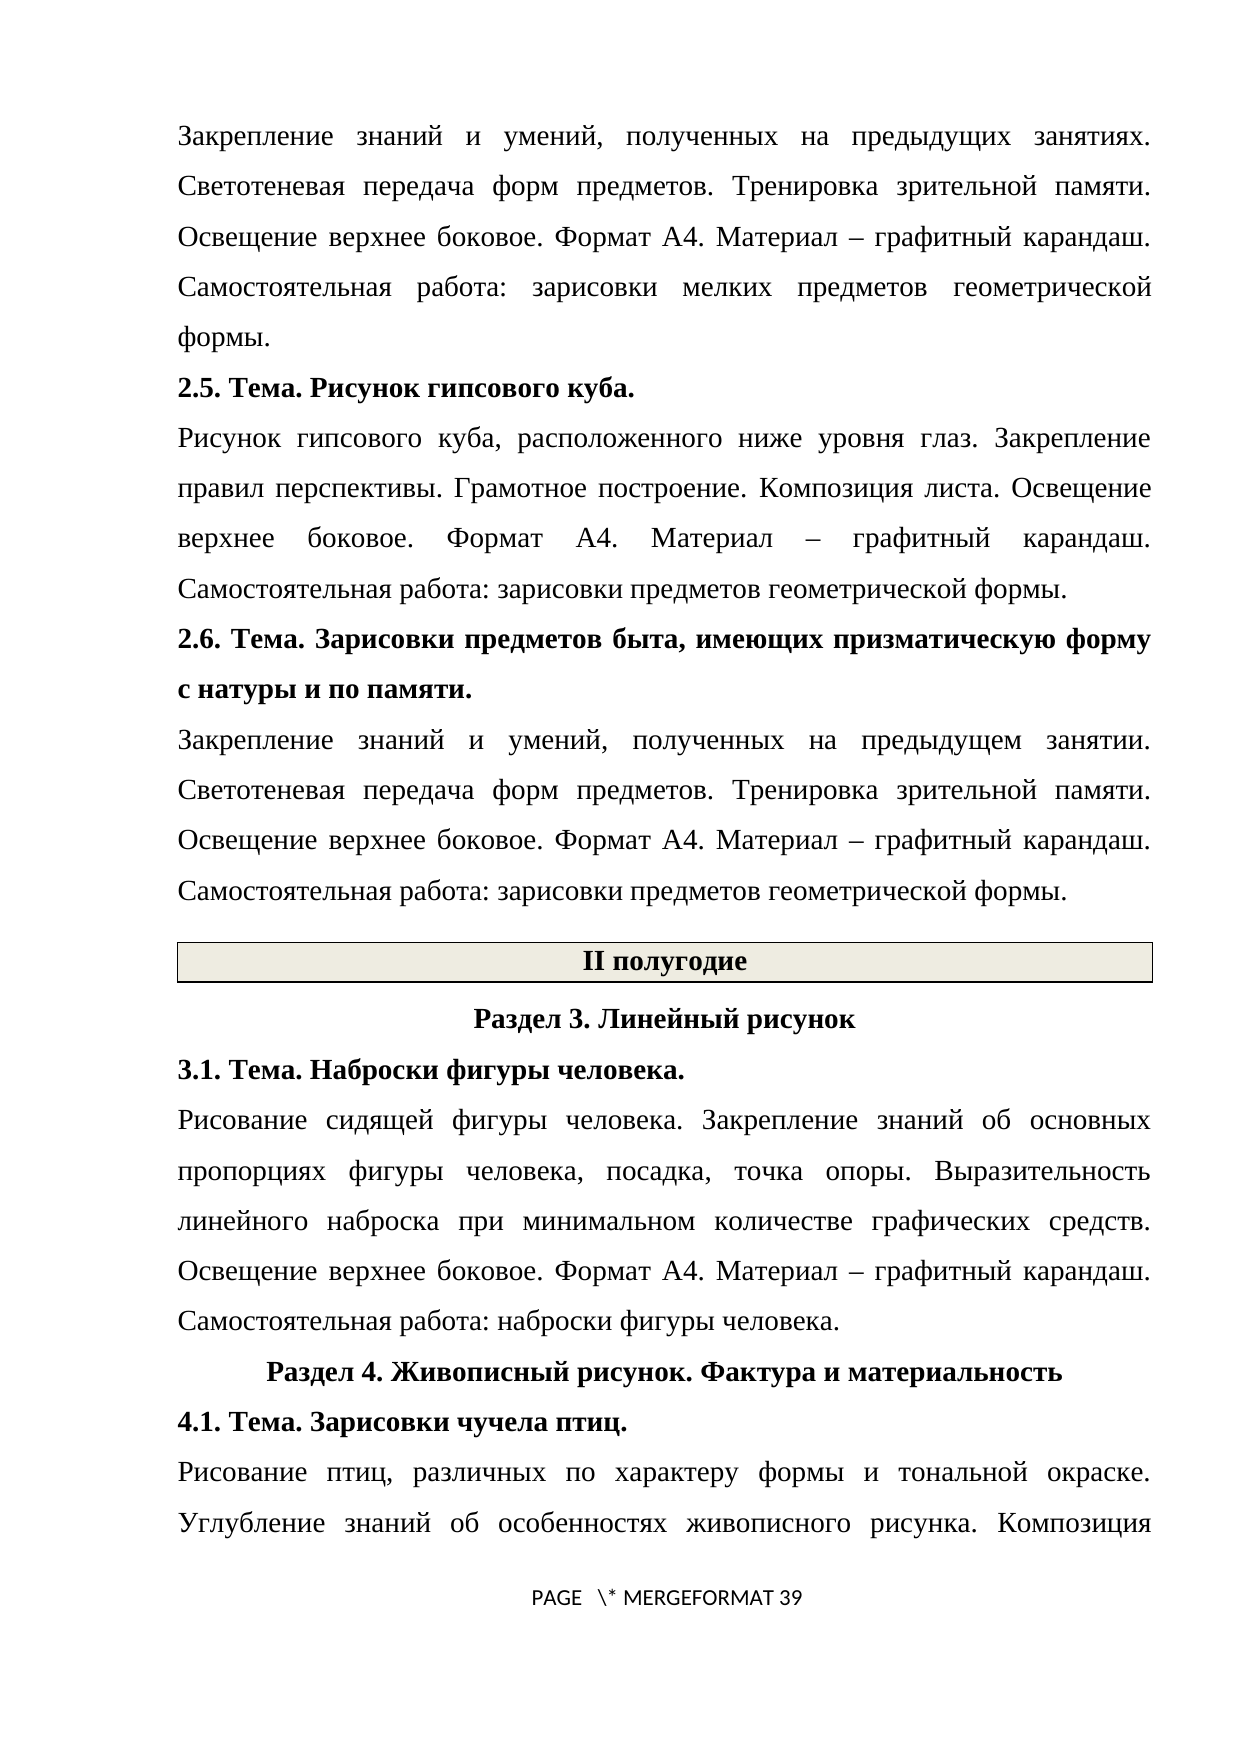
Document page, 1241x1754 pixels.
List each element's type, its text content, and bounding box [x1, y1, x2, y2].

text Рисунок гипсового куба, расположенного ниже уровня глаз. Закрепление правил перспективы. Грамотное построение. Композиция листа. Освещение верхнее боковое. Формат А4. Материал – графитный карандаш. Самостоятельная работа: зарисовки предметов геометрической формы. [177, 420, 1152, 604]
text 3.1. Тема. Наброски фигуры человека. [177, 1052, 1152, 1086]
text Закрепление знаний и умений, полученных на предыдущих занятиях. Светотеневая передача форм предметов. Тренировка зрительной памяти. Освещение верхнее боковое. Формат А4. Материал – графитный карандаш. Самостоятельная работа: зарисовки мелких предметов геометрической формы. [177, 118, 1152, 353]
text 2.5. Тема. Рисунок гипсового куба. [177, 370, 1152, 403]
text 2.6. Тема. Зарисовки предметов быта, имеющих призматическую форму с натуры и по памяти. [177, 621, 1152, 705]
text Раздел 4. Живописный рисунок. Фактура и материальность [177, 1354, 1152, 1387]
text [177, 1454, 1152, 1538]
text 4.1. Тема. Зарисовки чучела птиц. [177, 1404, 1152, 1438]
table_header II полугодие [178, 943, 1152, 981]
text Закрепление знаний и умений, полученных на предыдущем занятии. Светотеневая передача форм предметов. Тренировка зрительной памяти. Освещение верхнее боковое. Формат А4. Материал – графитный карандаш. Самостоятельная работа: зарисовки предметов геометрической формы. [177, 722, 1152, 906]
text Раздел 3. Линейный рисунок [177, 1002, 1152, 1035]
text Рисование сидящей фигуры человека. Закрепление знаний об основных пропорциях фигуры человека, посадка, точка опоры. Выразительность линейного наброска при минимальном количестве графических средств. Освещение верхнее боковое. Формат А4. Материал – графитный карандаш. Самостоятельная работа: наброски фигуры человека. [177, 1102, 1152, 1337]
